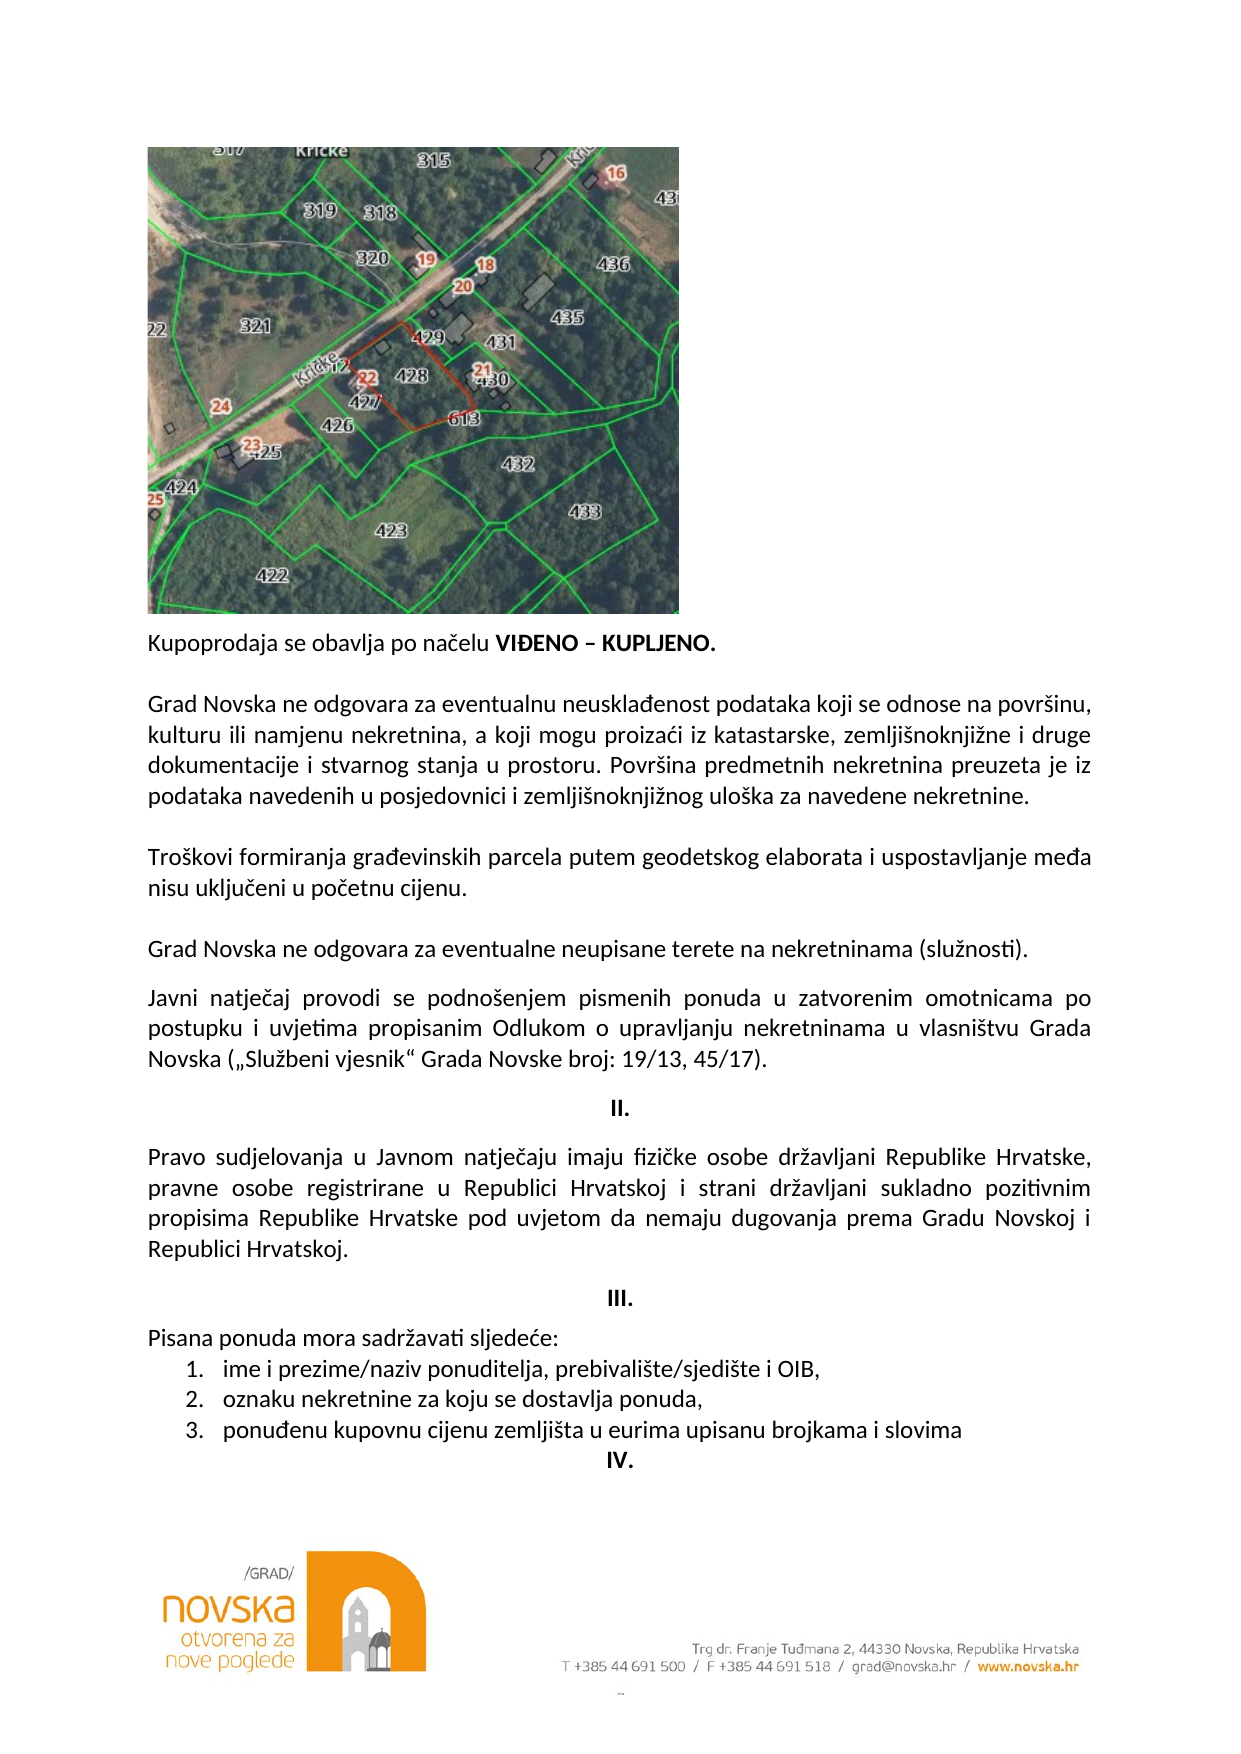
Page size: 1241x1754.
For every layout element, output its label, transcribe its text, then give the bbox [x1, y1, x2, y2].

list ponuđenu kupovnu cijenu zemljišta u eurima upisanu brojkama i slovima [185, 1414, 1093, 1444]
text IV. [148, 1444, 1093, 1475]
text Pisana ponuda mora sadržavati sljedeće: [148, 1322, 1093, 1353]
text III. [148, 1282, 1093, 1313]
text Kupoprodaja se obavlja po načelu VIĐENO – KUPLJENO. [148, 627, 1093, 658]
list oznaku nekretnine za koju se dostavlja ponuda, [185, 1383, 1093, 1414]
text II. [148, 1092, 1093, 1123]
text Pravo sudjelovanja u Javnom natječaju imaju fizičke osobe državljani Republike Hrvatske, pravne osobe registrirane u Republici Hrvatskoj i strani državljani sukladno pozitivnim propisima Republike Hrvatske pod uvjetom da nemaju dugovanja prema Gradu Novskoj i Republici Hrvatskoj. [148, 1142, 1093, 1264]
picture [147, 147, 679, 614]
picture [147, 1499, 1093, 1695]
text Troškovi formiranja građevinskih parcela putem geodetskog elaborata i uspostavljanje međa nisu uključeni u početnu cijenu. [148, 841, 1093, 902]
text Javni natječaj provodi se podnošenjem pismenih ponuda u zatvorenim omotnicama po postupku i uvjetima propisanim Odlukom o upravljanju nekretninama u vlasništvu Grada Novska („Službeni vjesnik“ Grada Novske broj: 19/13, 45/17). [148, 982, 1093, 1073]
text Grad Novska ne odgovara za eventualne neupisane terete na nekretninama (služnosti). [148, 933, 1093, 963]
text Grad Novska ne odgovara za eventualnu neusklađenost podataka koji se odnose na površinu, kulturu ili namjenu nekretnina, a koji mogu proizaći iz katastarske, zemljišnoknjižne i druge dokumentacije i stvarnog stanja u prostoru. Površina predmetnih nekretnina preuzeta je iz podataka navedenih u posjedovnici i zemljišnoknjižnog uloška za navedene nekretnine. [148, 688, 1093, 811]
list ime i prezime/naziv ponuditelja, prebivalište/sjedište i OIB, [185, 1353, 1093, 1383]
